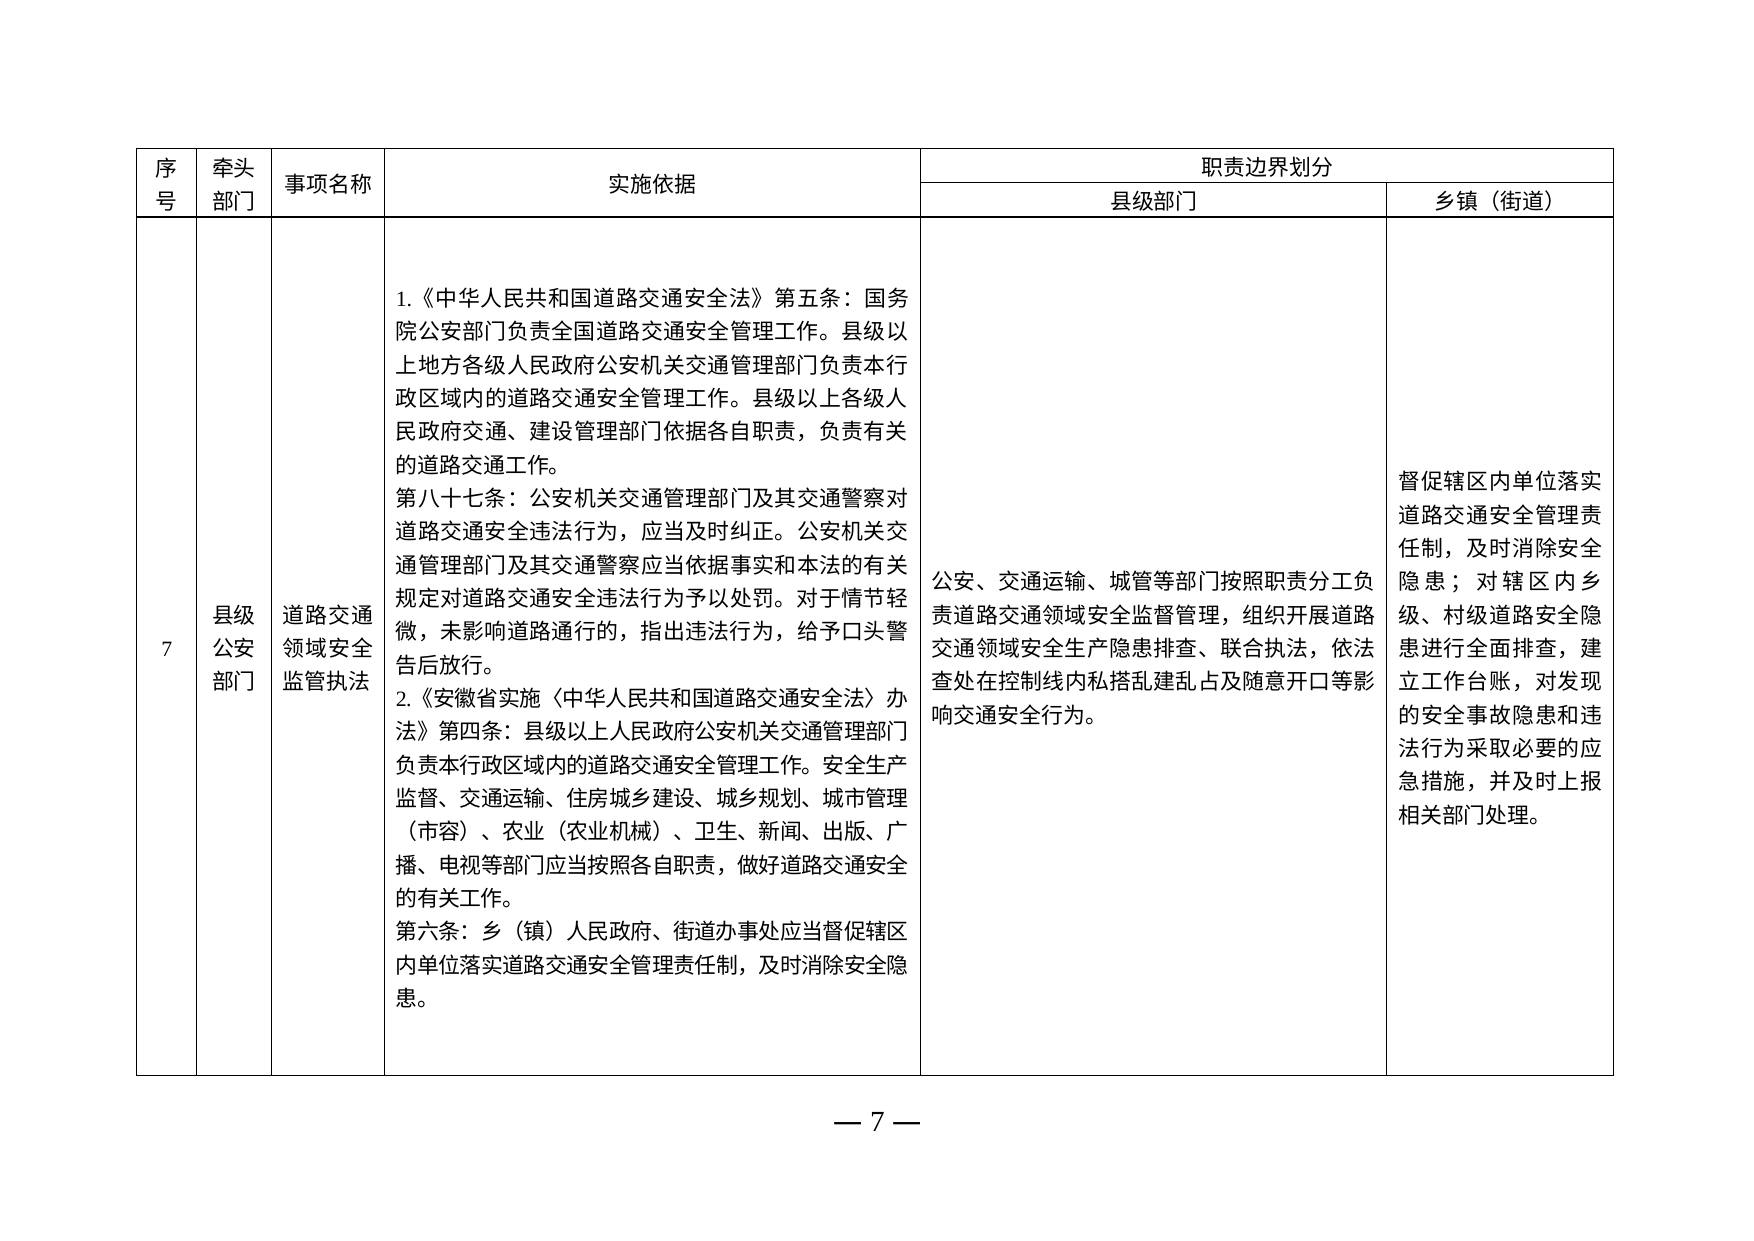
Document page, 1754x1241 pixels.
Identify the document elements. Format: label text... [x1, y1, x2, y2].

table_cell 1.《中华人民共和国道路交通安全法》第五条：国务院公安部门负责全国道路交通安全管理工作。县级以上地方各级人民政府公安机关交通管理部门负责本行政区域内的道路交通安全管理工作。县级以上各级人民政府交通、建设管理部门依据各自职责，负责有关的道路交通工作。 第八十七条：公安机关交通管理部门及其交通警察对道路交通安全违法行为，应当及时纠正。公安机关交通管理部门及其交通警察应当依据事实和本法的有关规定对道路交通安全违法行为予以处罚。对于情节轻微，未影响道路通行的，指出违法行为，给予口头警告后放行。 2.《安徽省实施〈中华人民共和国道路交通安全法〉办法》第四条：县级以上人民政府公安机关交通管理部门负责本行政区域内的道路交通安全管理工作。安全生产监督、交通运输、住房城乡建设、城乡规划、城市管理（市容）、农业（农业机械）、卫生、新闻、出版、广播、电视等部门应当按照各自职责，做好道路交通安全的有关工作。 第六条：乡（镇）人民政府、街道办事处应当督促辖区内单位落实道路交通安全管理责任制，及时消除安全隐患。 [385, 218, 920, 1075]
table_header 序号 [137, 149, 196, 216]
table_cell 督促辖区内单位落实道路交通安全管理责任制，及时消除安全隐患；对辖区内乡级、村级道路安全隐患进行全面排查，建立工作台账，对发现的安全事故隐患和违法行为采取必要的应急措施，并及时上报相关部门处理。 [1387, 218, 1613, 1075]
table_cell 县级部门 [921, 183, 1386, 216]
table_cell 县级公安部门 [197, 218, 271, 1075]
table_cell 公安、交通运输、城管等部门按照职责分工负责道路交通领域安全监督管理，组织开展道路交通领域安全生产隐患排查、联合执法，依法查处在控制线内私搭乱建乱占及随意开口等影响交通安全行为。 [921, 218, 1386, 1075]
table_cell 7 [137, 218, 196, 1075]
table_cell 道路交通领域安全监管执法 [272, 218, 384, 1075]
table_header 牵头部门 [197, 149, 271, 216]
table_header 实施依据 [385, 149, 920, 216]
table_header 事项名称 [272, 149, 384, 216]
table_cell 乡镇（街道） [1387, 183, 1613, 216]
table_header 职责边界划分 [921, 149, 1613, 182]
